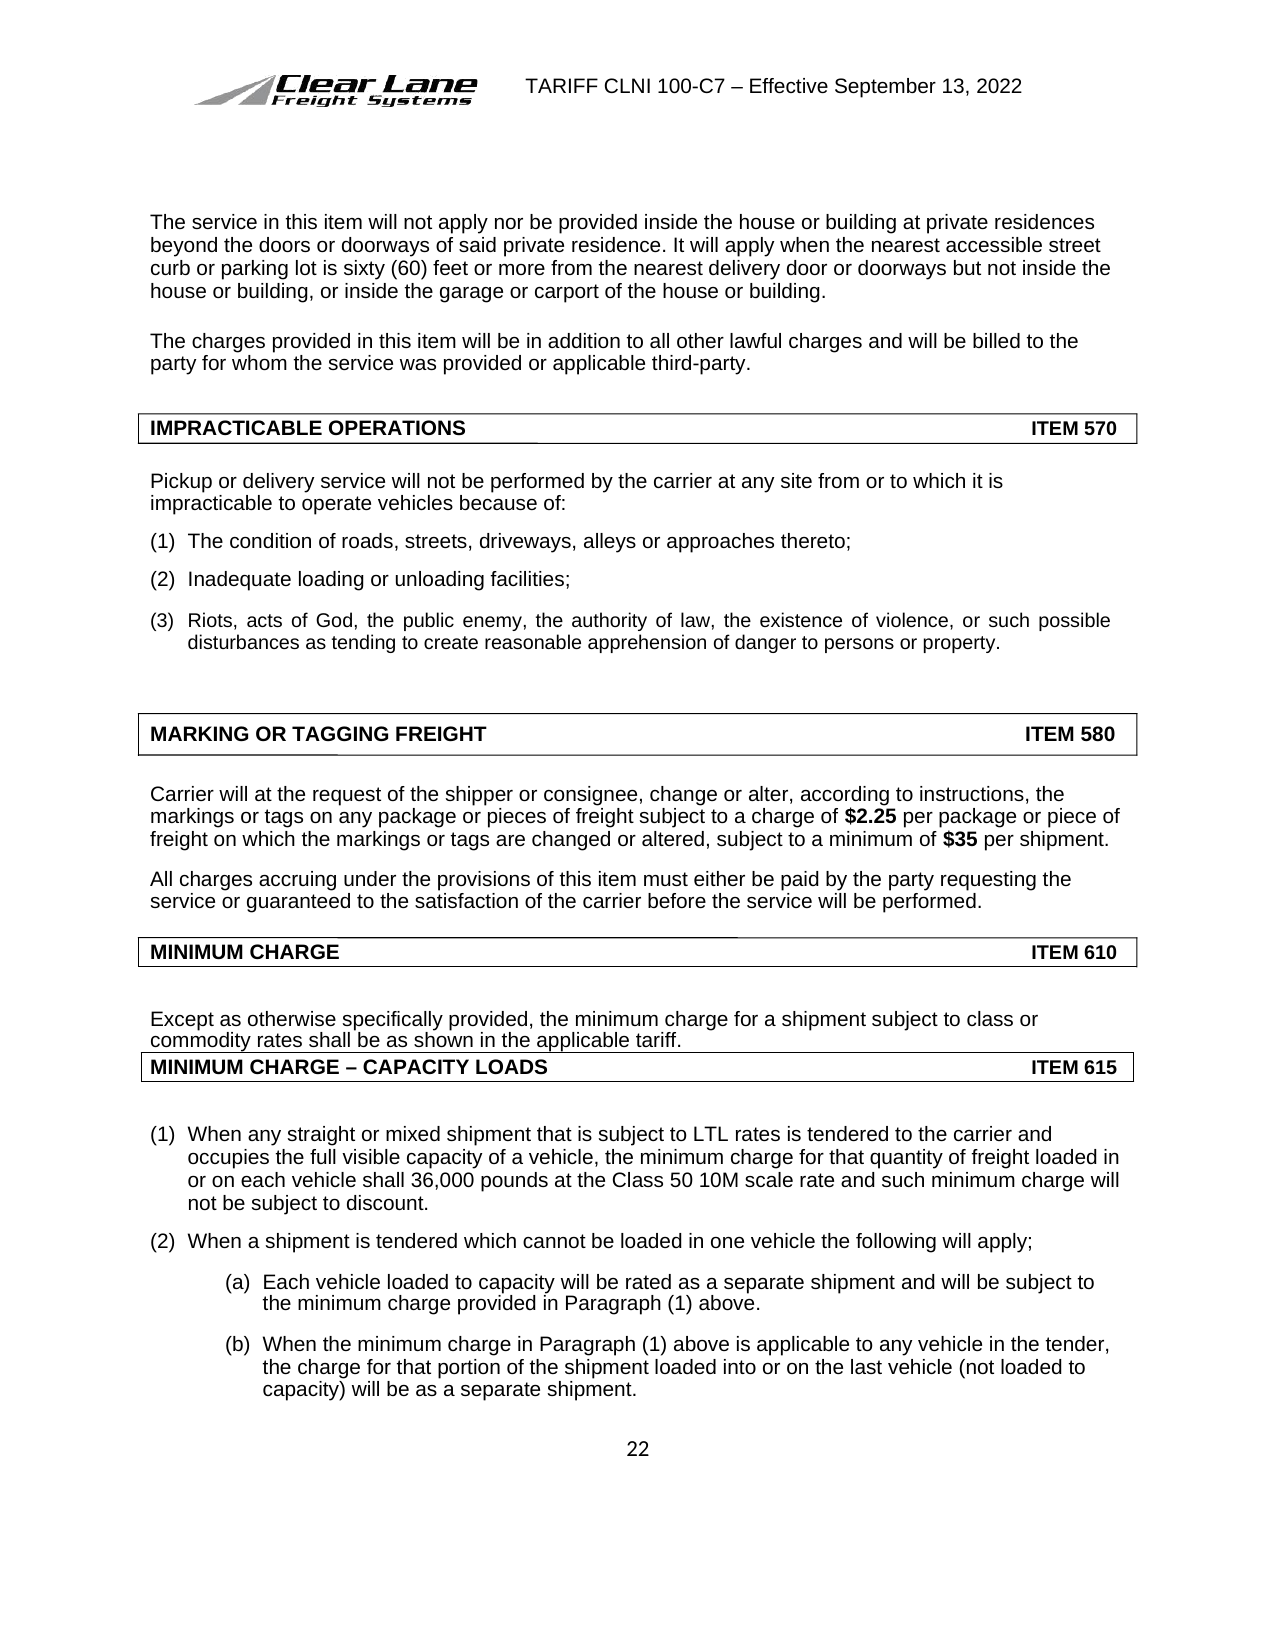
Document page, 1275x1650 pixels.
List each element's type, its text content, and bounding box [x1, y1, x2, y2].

text IMPRACTICABLE OPERATIONS ITEM 570 [150, 416, 1125, 440]
text MARKING OR TAGGING FREIGHT ITEM 580 [150, 719, 1125, 747]
text Except as otherwise specifically provided, the minimum charge for a shipment subject to class or commodity rates shall be as shown in the applicable tariff. [150, 1009, 1042, 1052]
text All charges accruing under the provisions of this item must either be paid by the party requesting the service or guaranteed to the satisfaction of the carrier before the service will be performed. [150, 869, 1075, 913]
list Each vehicle loaded to capacity will be rated as a separate shipment and will be subject to the minimum charge provided in Paragraph (1) above. [225, 1272, 1096, 1315]
list When any straight or mixed shipment that is subject to LTL rates is tendered to the carrier and occupies the full visible capacity of a vehicle, the minimum charge for that quantity of freight loaded in or on each vehicle shall 36,000 pounds at the Class 50 10M scale rate and such minimum charge will not be subject to discount. [150, 1124, 1123, 1215]
text MINIMUM CHARGE ITEM 610 [150, 940, 1125, 964]
text MINIMUM CHARGE – CAPACITY LOADS ITEM 615 [142, 1053, 1133, 1081]
text The service in this item will not apply nor be provided inside the house or building at private residences beyond the doors or doorways of said private residence. It will apply when the nearest accessible street curb or parking lot is sixty (60) feet or more from the nearest delivery door or doorways but not inside the house or building, or inside the garage or carport of the house or building. [150, 212, 1112, 303]
list The condition of roads, streets, driveways, alleys or approaches thereto; [150, 529, 1125, 553]
list When the minimum charge in Paragraph (1) above is applicable to any vehicle in the tender, the charge for that portion of the shipment loaded into or on the last vehicle (not loaded to capacity) will be as a separate shipment. [225, 1334, 1112, 1401]
list When a shipment is tendered which cannot be loaded in one vehicle the following will apply; [150, 1229, 1125, 1253]
text Carrier will at the request of the shipper or consignee, change or alter, according to instructions, the markings or tags on any package or pieces of freight subject to a charge of $2.25 per package or piece of freight on which the markings or tags are changed or altered, subject to a minimum of $35 per shipment. [150, 784, 1123, 850]
picture [193, 75, 478, 107]
list Riots, acts of God, the public enemy, the authority of law, the existence of violence, or such possible disturbances as tending to create reasonable apprehension of danger to persons or property. [150, 610, 1112, 653]
text Pickup or delivery service will not be performed by the carrier at any site from or to which it is impracticable to operate vehicles because of: [150, 472, 1006, 515]
list Inadequate loading or unloading facilities; [150, 567, 1125, 591]
text The charges provided in this item will be in addition to all other lawful charges and will be billed to the party for whom the service was provided or applicable third-party. [150, 332, 1081, 375]
